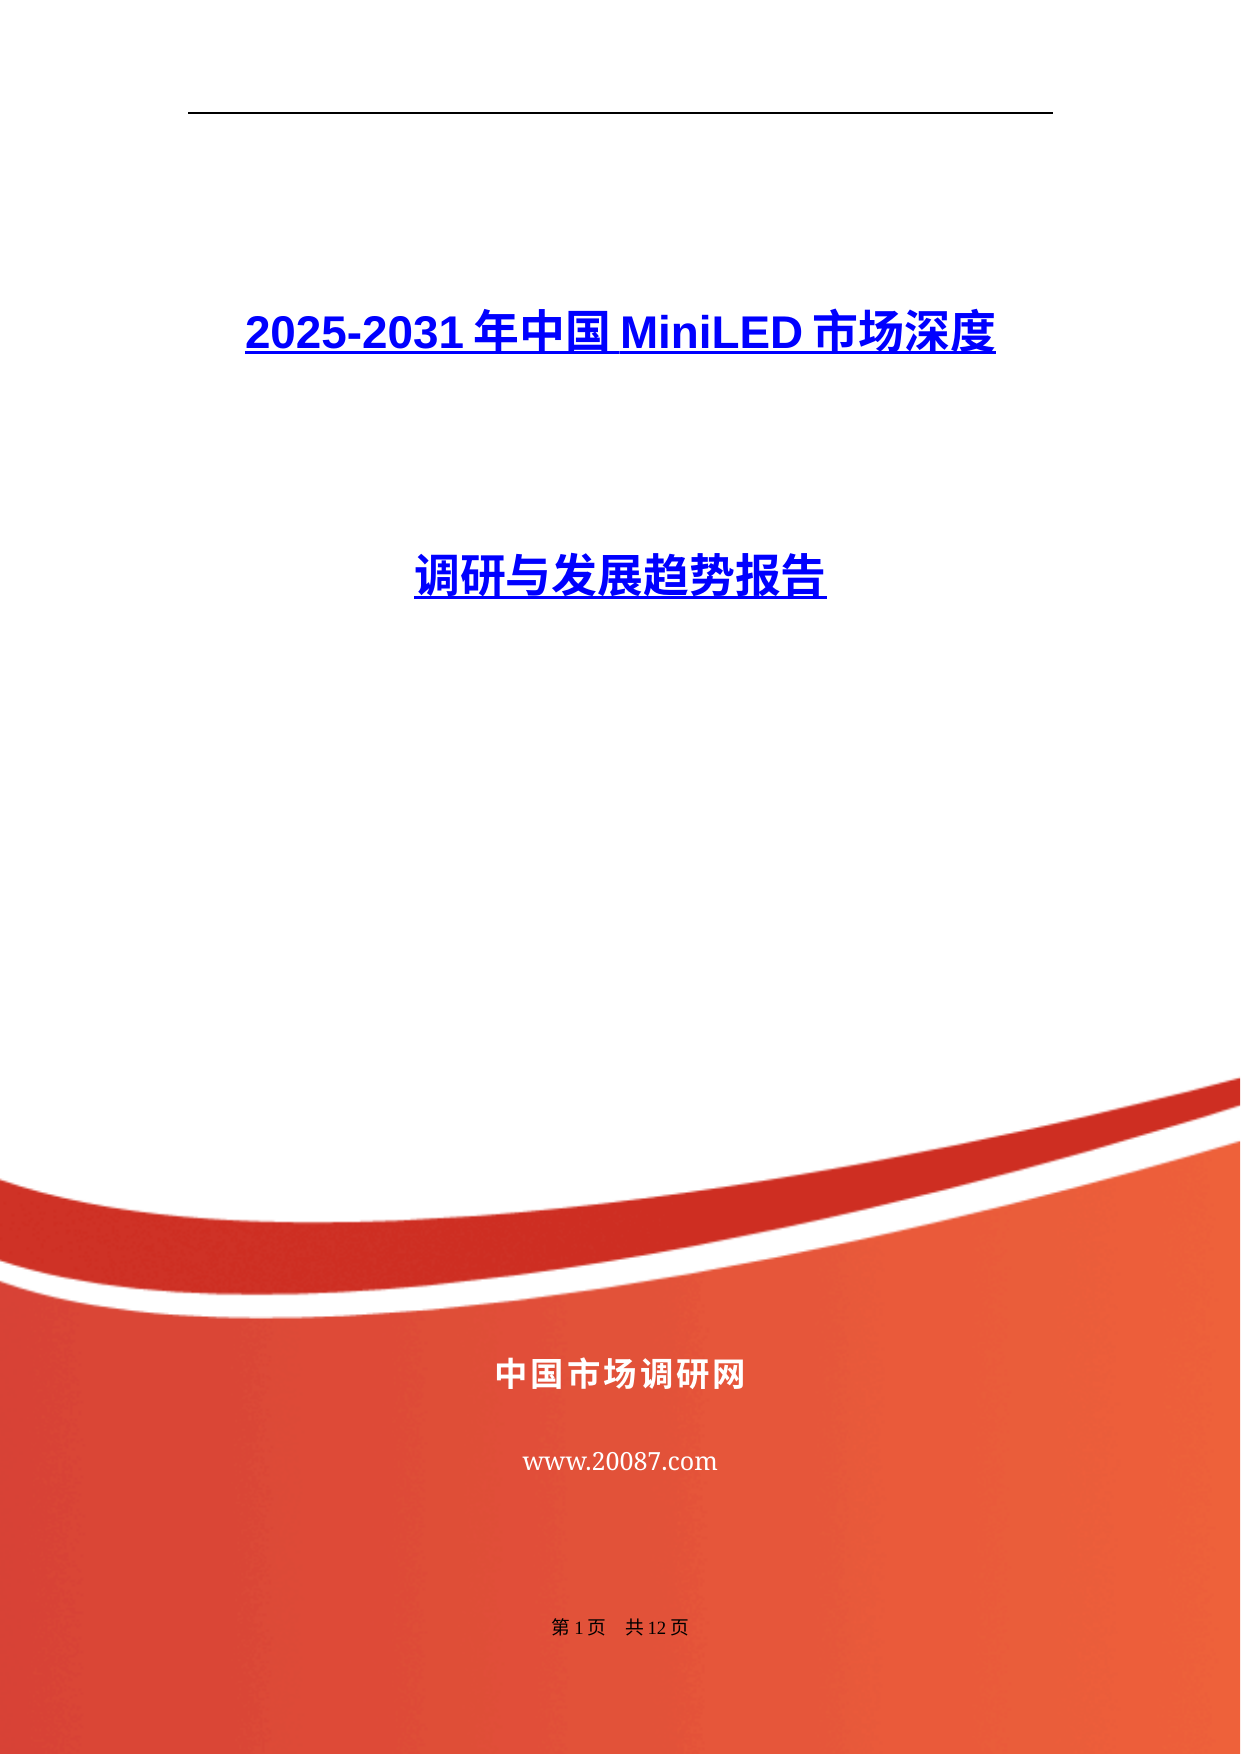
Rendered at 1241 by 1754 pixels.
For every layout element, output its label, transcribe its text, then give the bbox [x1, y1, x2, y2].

subtitle 中国市场调研网 [187, 1339, 1053, 1404]
text www.20087.com [187, 1428, 1053, 1493]
picture [0, 1006, 1241, 1754]
table_header 2025-2031年中国MiniLED市场深度调研与发展趋势报告 [188, 207, 1053, 773]
